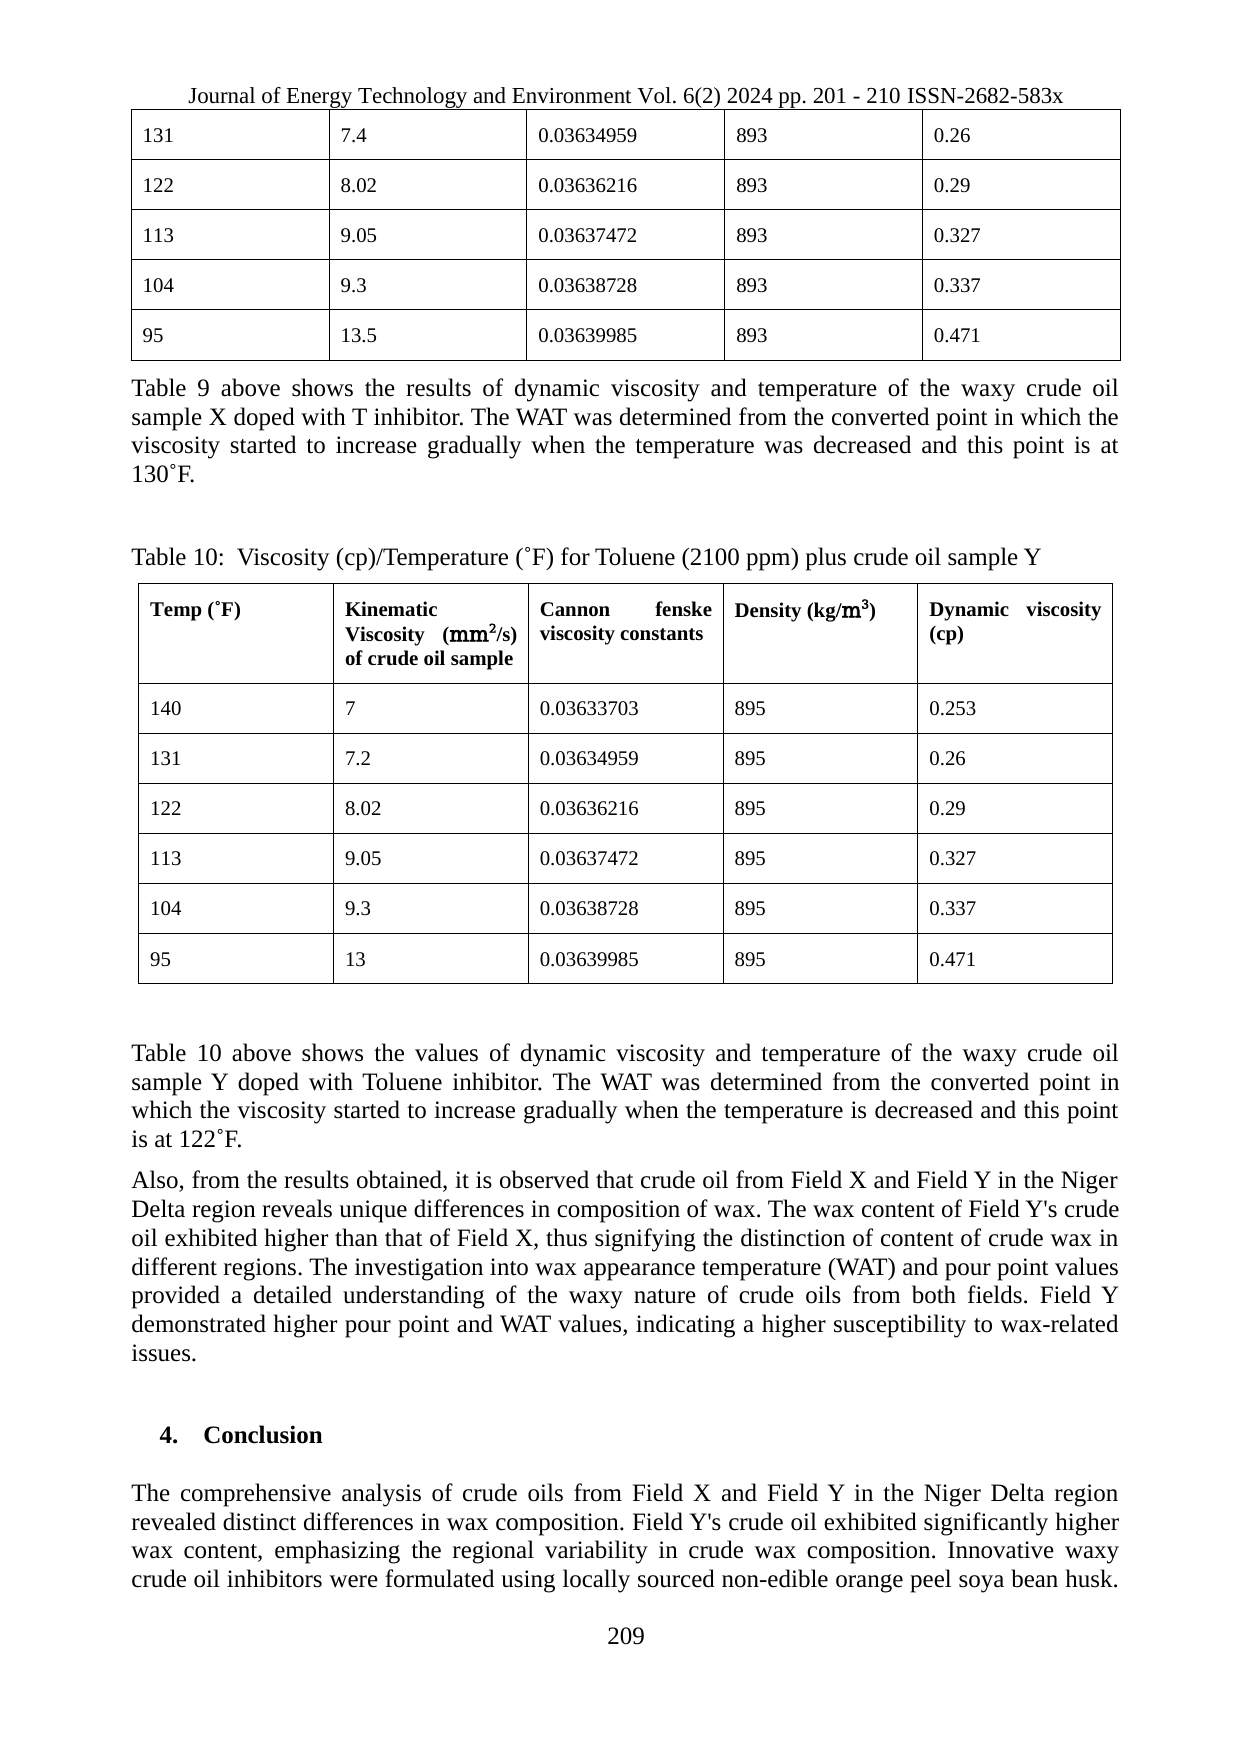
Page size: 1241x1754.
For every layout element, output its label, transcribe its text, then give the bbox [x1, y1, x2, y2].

table_cell 893 [725, 110, 922, 159]
table_cell 7.4 [330, 110, 526, 159]
table_cell 0.03634959 [529, 734, 723, 783]
table_cell 7.2 [334, 734, 528, 783]
table_cell 0.03639985 [527, 310, 724, 359]
table_cell 893 [725, 210, 922, 259]
list Conclusion [159, 1420, 1120, 1449]
table_cell 895 [724, 834, 917, 883]
table_cell 0.03634959 [527, 110, 724, 159]
table_cell 122 [139, 784, 333, 833]
table_header Dynamic viscosity (cp) [918, 584, 1112, 682]
table_cell 0.337 [923, 260, 1120, 309]
table_cell 95 [132, 310, 329, 359]
table_cell 95 [139, 934, 333, 983]
table_header Density (kg/m3) [724, 584, 917, 682]
table_cell 0.26 [923, 110, 1120, 159]
table_cell 104 [132, 260, 329, 309]
table_cell 895 [724, 734, 917, 783]
table_cell 9.05 [334, 834, 528, 883]
text Also, from the results obtained, it is observed that crude oil from Field X and Field Y in the Niger Delta region reveals unique differences in composition of wax. The wax content of Field Y's crude oil exhibited higher than that of Field X, thus signifying the distinction of content of crude wax in different regions. The investigation into wax appearance temperature (WAT) and pour point values provided a detailed understanding of the waxy nature of crude oils from both fields. Field Y demonstrated higher pour point and WAT values, indicating a higher susceptibility to wax-related issues. [131, 1165, 1120, 1367]
table_cell 122 [132, 160, 329, 209]
table_header Kinematic Viscosity (mm2/s) of crude oil sample [334, 584, 528, 682]
table_cell 9.05 [330, 210, 526, 259]
table_cell 0.471 [918, 934, 1112, 983]
text Table 10: Viscosity (cp)/Temperature (˚F) for Toluene (2100 ppm) plus crude oil sample Y [131, 542, 1120, 571]
table_header Temp (˚F) [139, 584, 333, 682]
table_cell 895 [724, 884, 917, 933]
table_cell 0.03637472 [529, 834, 723, 883]
table_cell 895 [724, 684, 917, 732]
table_cell 0.29 [918, 784, 1112, 833]
table_cell 131 [132, 110, 329, 159]
table_cell 893 [725, 310, 922, 359]
table_cell 131 [139, 734, 333, 783]
table_cell 13 [334, 934, 528, 983]
table_cell 0.327 [923, 210, 1120, 259]
table_cell 7 [334, 684, 528, 732]
table_cell 140 [139, 684, 333, 732]
table_cell 895 [724, 784, 917, 833]
table_cell 113 [139, 834, 333, 883]
table_cell 0.471 [923, 310, 1120, 359]
table_cell 0.253 [918, 684, 1112, 732]
table_cell 0.03638728 [527, 260, 724, 309]
table_cell 0.327 [918, 834, 1112, 883]
table_cell 8.02 [334, 784, 528, 833]
table_cell 893 [725, 260, 922, 309]
table_cell 9.3 [334, 884, 528, 933]
table_cell 0.26 [918, 734, 1112, 783]
table_cell 895 [724, 934, 917, 983]
table_cell 113 [132, 210, 329, 259]
table_header Cannon fenske viscosity constants [529, 584, 723, 682]
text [131, 1478, 1120, 1593]
table_cell 0.03633703 [529, 684, 723, 732]
text Table 9 above shows the results of dynamic viscosity and temperature of the waxy crude oil sample X doped with T inhibitor. The WAT was determined from the converted point in which the viscosity started to increase gradually when the temperature was decreased and this point is at 130˚F. [131, 373, 1120, 488]
table_cell 893 [725, 160, 922, 209]
table_cell 0.03636216 [529, 784, 723, 833]
table_cell 0.03637472 [527, 210, 724, 259]
table_cell 0.29 [923, 160, 1120, 209]
table_cell 0.337 [918, 884, 1112, 933]
table_cell 9.3 [330, 260, 526, 309]
table_cell 0.03636216 [527, 160, 724, 209]
table_cell 13.5 [330, 310, 526, 359]
table_cell 0.03639985 [529, 934, 723, 983]
table_cell 8.02 [330, 160, 526, 209]
table_cell 0.03638728 [529, 884, 723, 933]
text Table 10 above shows the values of dynamic viscosity and temperature of the waxy crude oil sample Y doped with Toluene inhibitor. The WAT was determined from the converted point in which the viscosity started to increase gradually when the temperature is decreased and this point is at 122˚F. [131, 1038, 1120, 1153]
table_cell 104 [139, 884, 333, 933]
